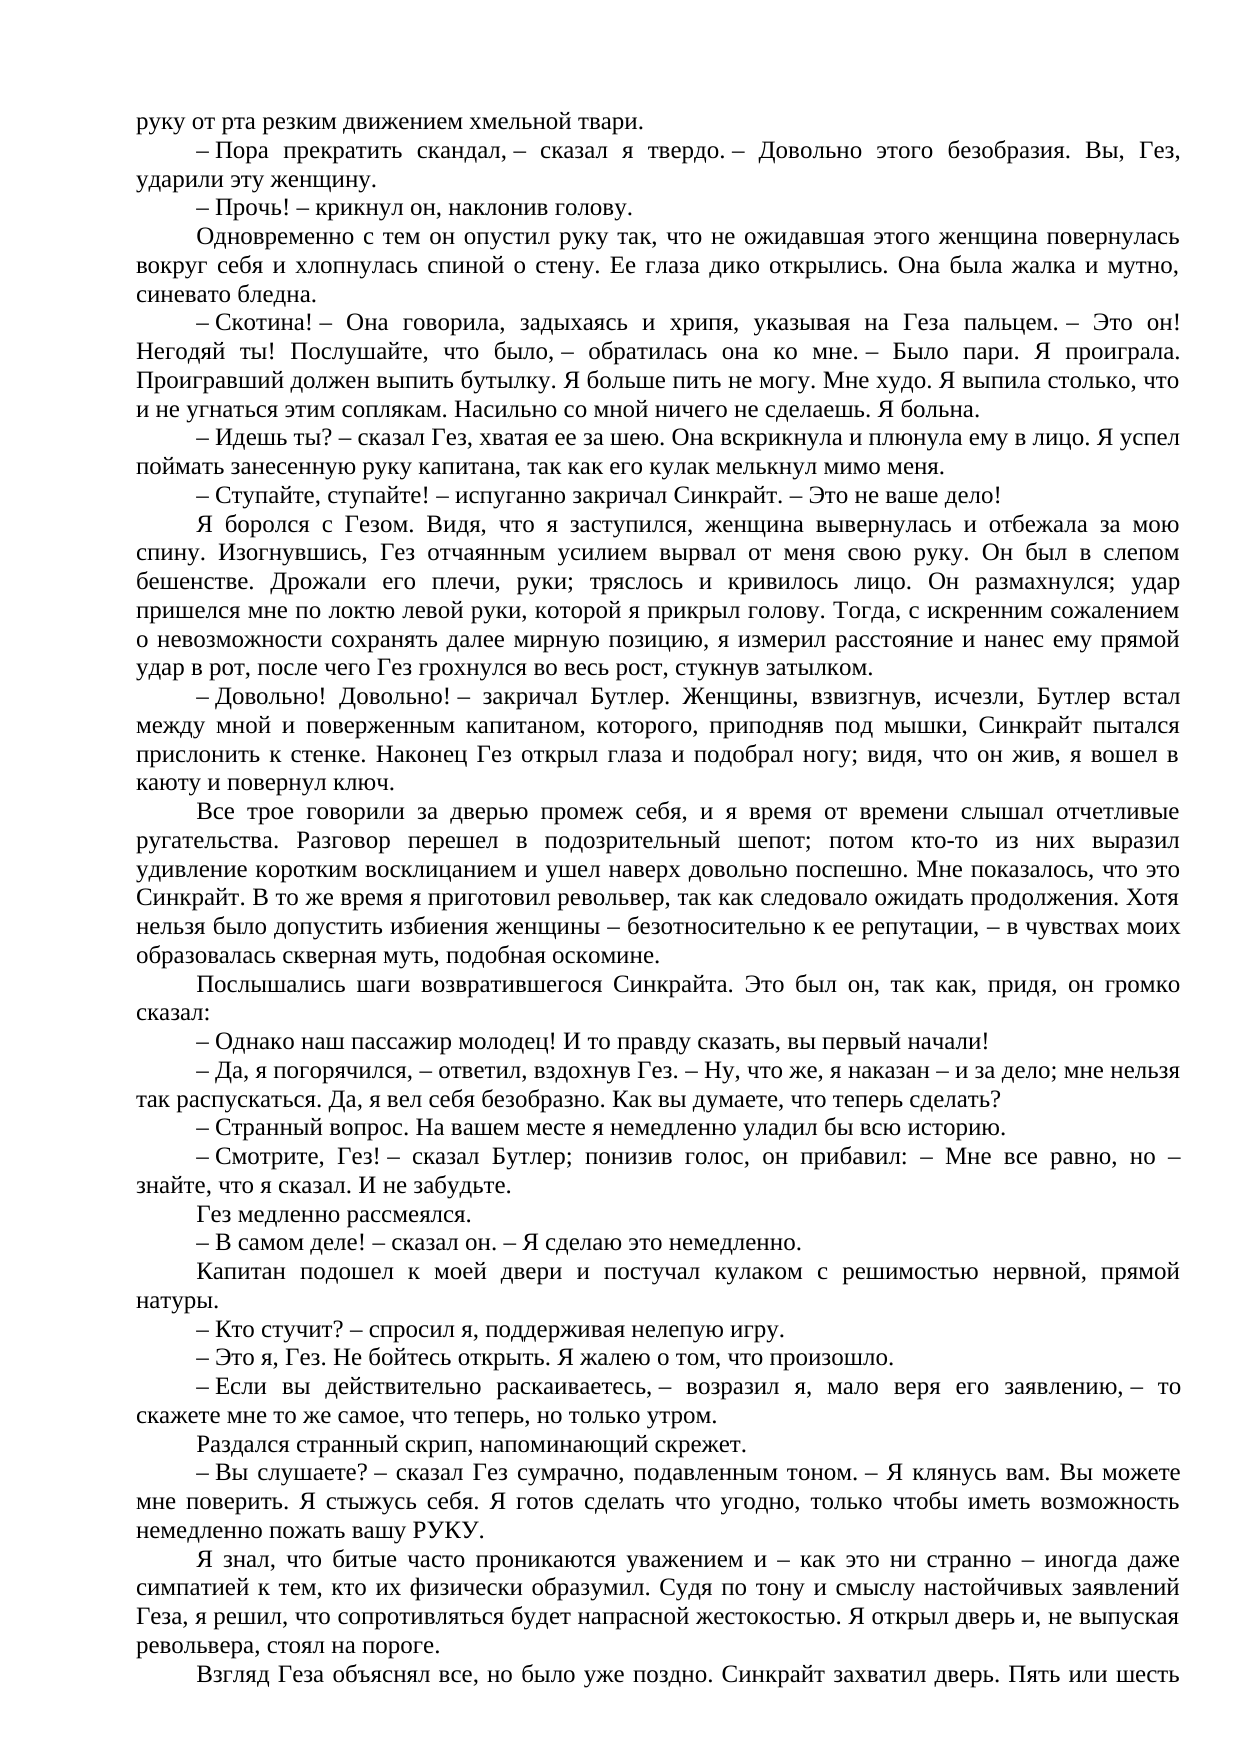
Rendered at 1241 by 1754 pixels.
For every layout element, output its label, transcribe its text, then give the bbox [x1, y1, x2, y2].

text – В самом деле! – сказал он. – Я сделаю это немедленно. [136, 1227, 1181, 1256]
text – Скотина! – Она говорила, задыхаясь и хрипя, указывая на Геза пальцем. – Это он! Негодяй ты! Послушайте, что было, – обратилась она ко мне. – Было пари. Я проиграла. Проигравший должен выпить бутылку. Я больше пить не могу. Мне худо. Я выпила столько, что и не угнаться этим соплякам. Насильно со мной ничего не сделаешь. Я больна. [136, 307, 1181, 422]
text – Это я, Гез. Не бойтесь открыть. Я жалею о том, что произошло. [136, 1342, 1181, 1371]
text Одновременно с тем он опустил руку так, что не ожидавшая этого женщина повернулась вокруг себя и хлопнулась спиной о стену. Ее глаза дико открылись. Она была жалка и мутно, синевато бледна. [136, 221, 1181, 307]
text Послышались шаги возвратившегося Синкрайта. Это был он, так как, придя, он громко сказал: [136, 969, 1181, 1026]
text – Вы слушаете? – сказал Гез сумрачно, подавленным тоном. – Я клянусь вам. Вы можете мне поверить. Я стыжусь себя. Я готов сделать что угодно, только чтобы иметь возможность немедленно пожать вашу РУКУ. [136, 1457, 1181, 1544]
text Все трое говорили за дверью промеж себя, и я время от времени слышал отчетливые ругательства. Разговор перешел в подозрительный шепот; потом кто-то из них выразил удивление коротким восклицанием и ушел наверх довольно поспешно. Мне показалось, что это Синкрайт. В то же время я приготовил револьвер, так как следовало ожидать продолжения. Хотя нельзя было допустить избиения женщины – безотносительно к ее репутации, – в чувствах моих образовалась скверная муть, подобная оскомине. [136, 796, 1181, 969]
text – Ступайте, ступайте! – испуганно закричал Синкрайт. – Это не ваше дело! [136, 480, 1181, 509]
text – Если вы действительно раскаиваетесь, – возразил я, мало веря его заявлению, – то скажете мне то же самое, что теперь, но только утром. [136, 1371, 1181, 1429]
text – Довольно! Довольно! – закричал Бутлер. Женщины, взвизгнув, исчезли, Бутлер встал между мной и поверженным капитаном, которого, приподняв под мышки, Синкрайт пытался прислонить к стенке. Наконец Гез открыл глаза и подобрал ногу; видя, что он жив, я вошел в каюту и повернул ключ. [136, 681, 1181, 796]
text Капитан подошел к моей двери и постучал кулаком с решимостью нервной, прямой натуры. [136, 1256, 1181, 1314]
text Раздался странный скрип, напоминающий скрежет. [136, 1429, 1181, 1457]
text – Кто стучит? – спросил я, поддерживая нелепую игру. [136, 1314, 1181, 1342]
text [136, 1659, 1181, 1687]
text – Да, я погорячился, – ответил, вздохнув Гез. – Ну, что же, я наказан – и за дело; мне нельзя так распускаться. Да, я вел себя безобразно. Как вы думаете, что теперь сделать? [136, 1055, 1181, 1112]
text – Смотрите, Гез! – сказал Бутлер; понизив голос, он прибавил: – Мне все равно, но – знайте, что я сказал. И не забудьте. [136, 1141, 1181, 1199]
text – Пора прекратить скандал, – сказал я твердо. – Довольно этого безобразия. Вы, Гез, ударили эту женщину. [136, 135, 1181, 192]
text Гез медленно рассмеялся. [136, 1199, 1181, 1227]
text Я боролся с Гезом. Видя, что я заступился, женщина вывернулась и отбежала за мою спину. Изогнувшись, Гез отчаянным усилием вырвал от меня свою руку. Он был в слепом бешенстве. Дрожали его плечи, руки; тряслось и кривилось лицо. Он размахнулся; удар пришелся мне по локтю левой руки, которой я прикрыл голову. Тогда, с искренним сожалением о невозможности сохранять далее мирную позицию, я измерил расстояние и нанес ему прямой удар в рот, после чего Гез грохнулся во весь рост, стукнув затылком. [136, 509, 1181, 681]
text – Прочь! – крикнул он, наклонив голову. [136, 192, 1181, 221]
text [136, 106, 1181, 135]
text – Однако наш пассажир молодец! И то правду сказать, вы первый начали! [136, 1026, 1181, 1055]
text – Идешь ты? – сказал Гез, хватая ее за шею. Она вскрикнула и плюнула ему в лицо. Я успел поймать занесенную руку капитана, так как его кулак мелькнул мимо меня. [136, 422, 1181, 480]
text Я знал, что битые часто проникаются уважением и – как это ни странно – иногда даже симпатией к тем, кто их физически образумил. Судя по тону и смыслу настойчивых заявлений Геза, я решил, что сопротивляться будет напрасной жестокостью. Я открыл дверь и, не выпуская револьвера, стоял на пороге. [136, 1544, 1181, 1659]
text – Странный вопрос. На вашем месте я немедленно уладил бы всю историю. [136, 1112, 1181, 1141]
